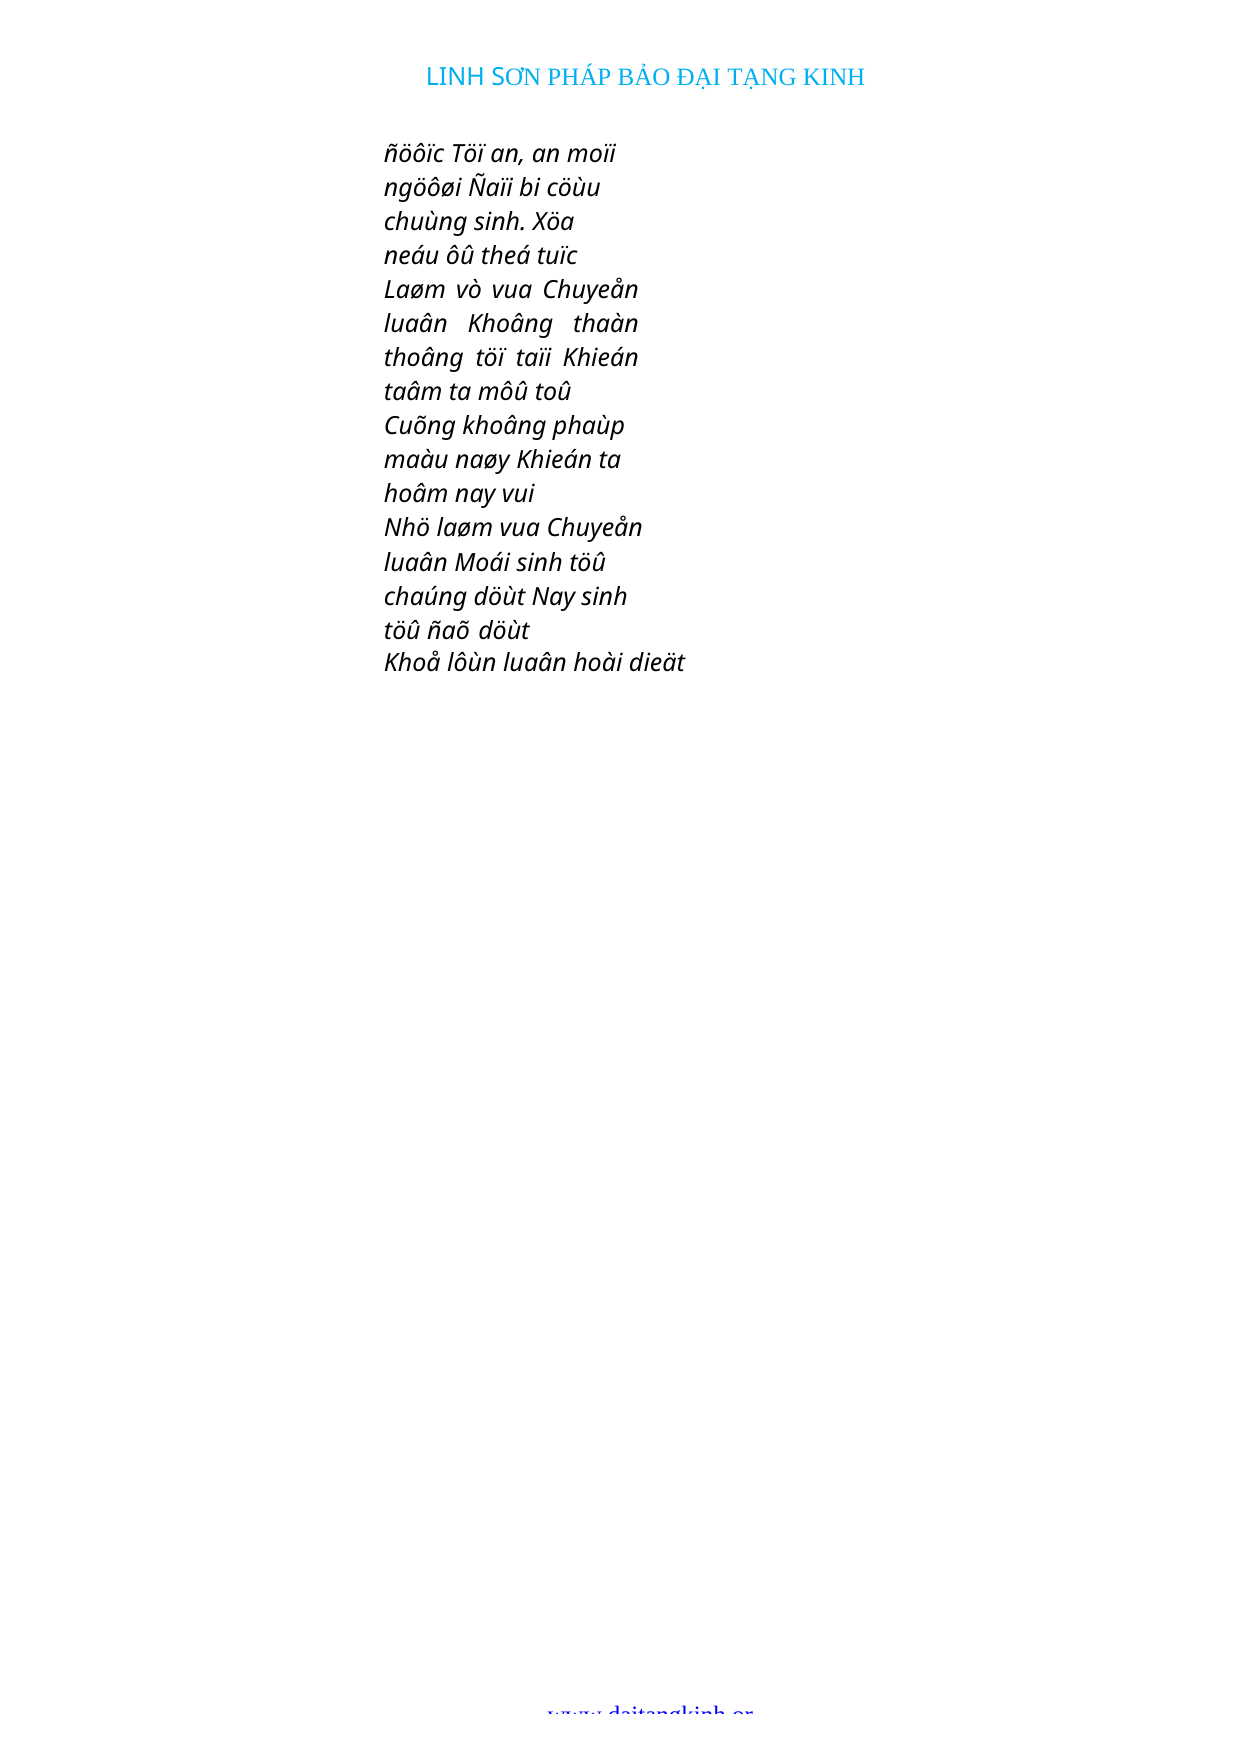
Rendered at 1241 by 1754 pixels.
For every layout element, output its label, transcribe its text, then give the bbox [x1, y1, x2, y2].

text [384, 135, 623, 272]
text Cuõng khoâng phaùp maàu naøy Khieán ta hoâm nay vui [384, 408, 680, 510]
text Nhö laøm vua Chuyeån luaân Moái sinh töû chaúng döùt Nay sinh töû ñaõ döùt [384, 510, 652, 646]
text Khoå lôùn luaân hoài dieät [384, 646, 1065, 678]
text Laøm vò vua Chuyeån luaân Khoâng thaàn thoâng töï taïi Khieán taâm ta môû toû [384, 272, 639, 408]
